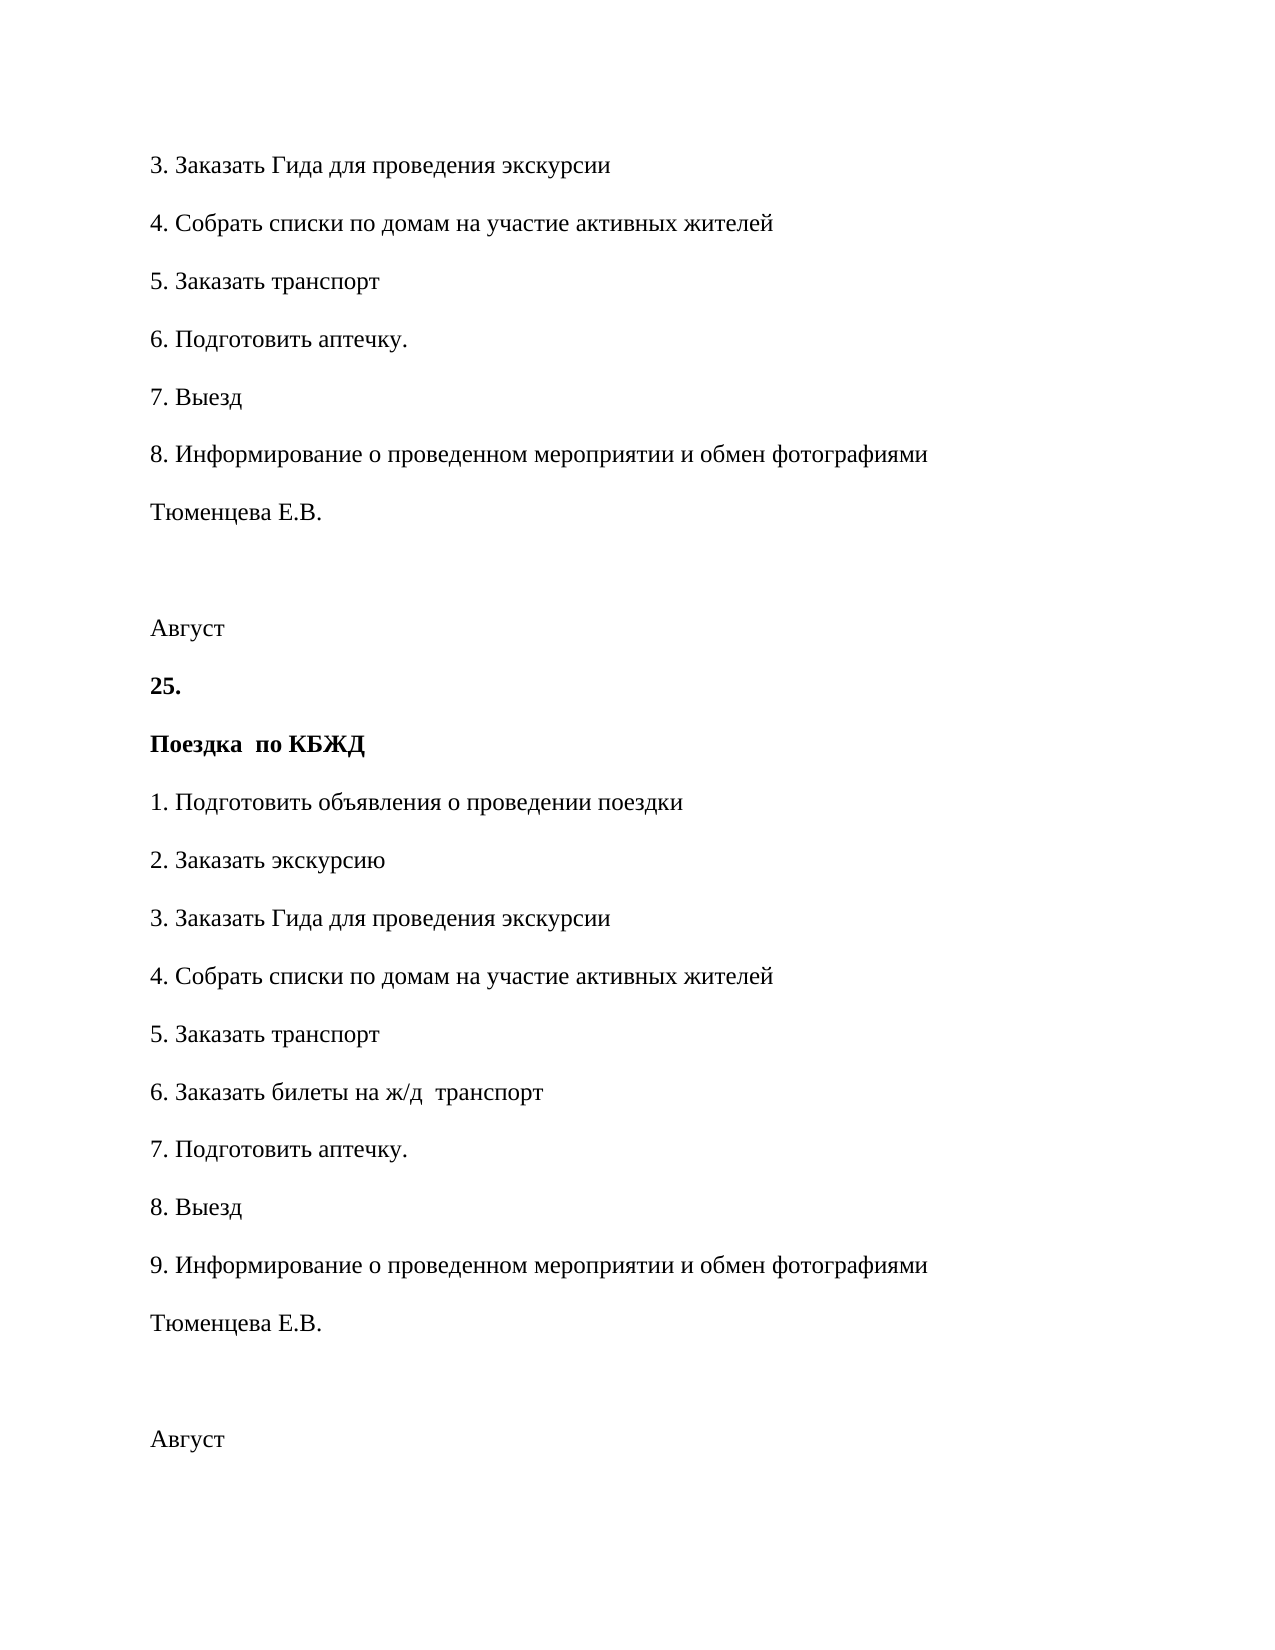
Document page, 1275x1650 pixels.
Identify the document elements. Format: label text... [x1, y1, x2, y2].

text 7. Подготовить аптечку. [150, 1134, 1125, 1163]
text 4. Собрать списки по домам на участие активных жителей [150, 208, 1125, 237]
text 7. Выезд [150, 382, 1125, 410]
text 9. Информирование о проведенном мероприятии и обмен фотографиями [150, 1250, 1125, 1279]
text 6. Подготовить аптечку. [150, 324, 1125, 352]
text 3. Заказать Гида для проведения экскурсии [150, 903, 1125, 932]
text 5. Заказать транспорт [150, 266, 1125, 294]
text Тюменцева Е.В. [150, 497, 1125, 526]
text 2. Заказать экскурсию [150, 845, 1125, 874]
text 3. Заказать Гида для проведения экскурсии [150, 150, 1125, 179]
text 6. Заказать билеты на ж/д транспорт [150, 1077, 1125, 1105]
text 8. Выезд [150, 1192, 1125, 1221]
text Поездка по КБЖД [150, 729, 1125, 758]
text Август [150, 1424, 1125, 1453]
text Тюменцева Е.В. [150, 1308, 1125, 1337]
text 25. [150, 671, 1125, 700]
text 4. Собрать списки по домам на участие активных жителей [150, 961, 1125, 989]
text 5. Заказать транспорт [150, 1019, 1125, 1047]
text 1. Подготовить объявления о проведении поездки [150, 787, 1125, 816]
text Август [150, 613, 1125, 642]
text 8. Информирование о проведенном мероприятии и обмен фотографиями [150, 439, 1125, 468]
